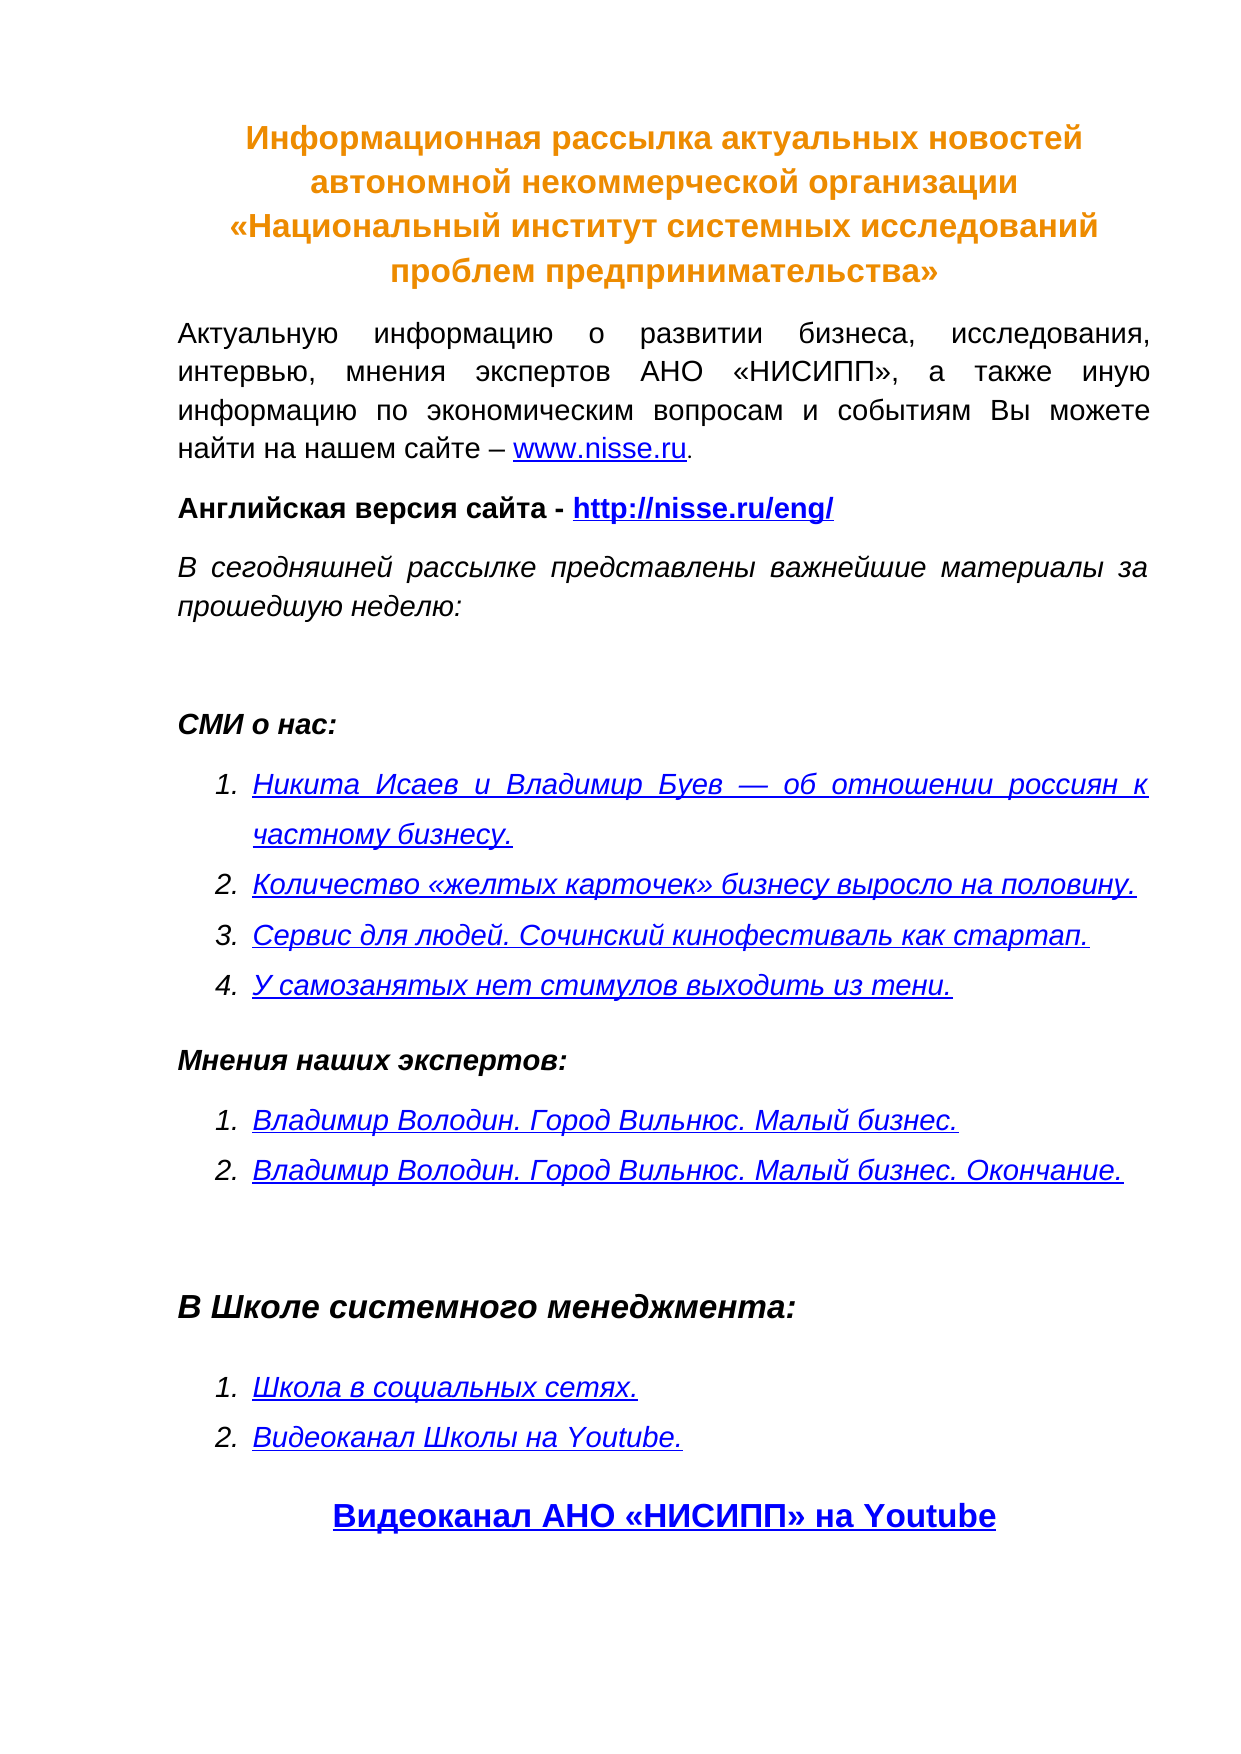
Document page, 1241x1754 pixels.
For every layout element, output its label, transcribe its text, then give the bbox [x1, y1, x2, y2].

text Английская версия сайта - http://nisse.ru/eng/ [177, 491, 1152, 524]
text Видеоканал АНО «НИСИПП» на Youtube [177, 1496, 1152, 1534]
text В сегодняшней рассылке представлены важнейшие материалы за прошедшую неделю: [177, 550, 1152, 622]
list Видеоканал Школы на Youtube. [215, 1421, 1152, 1454]
list Школа в социальных сетях. [215, 1370, 1152, 1404]
list Владимир Володин. Город Вильнюс. Малый бизнес. [215, 1103, 1152, 1136]
text Мнения наших экспертов: [177, 1043, 1152, 1077]
list Сервис для людей. Сочинский кинофестиваль как стартап. [215, 918, 1152, 951]
text Актуальную информацию о развитии бизнеса, исследования, интервью, мнения экспертов АНО «НИСИПП», а также иную информацию по экономическим вопросам и событиям Вы можете найти на нашем сайте – www.nisse.ru. [177, 316, 1152, 465]
list У самозанятых нет стимулов выходить из тени. [215, 968, 1152, 1001]
text СМИ о нас: [177, 707, 1152, 741]
list Никита Исаев и Владимир Буев — об отношении россиян к частному бизнесу. [215, 767, 1152, 851]
text Информационная рассылка актуальных новостей автономной некоммерческой организации «Национальный институт системных исследований проблем предпринимательства» [177, 118, 1152, 289]
list Владимир Володин. Город Вильнюс. Малый бизнес. Окончание. [215, 1153, 1152, 1186]
text В Школе системного менеджмента: [177, 1288, 1152, 1326]
list Количество «желтых карточек» бизнесу выросло на половину. [215, 867, 1152, 901]
